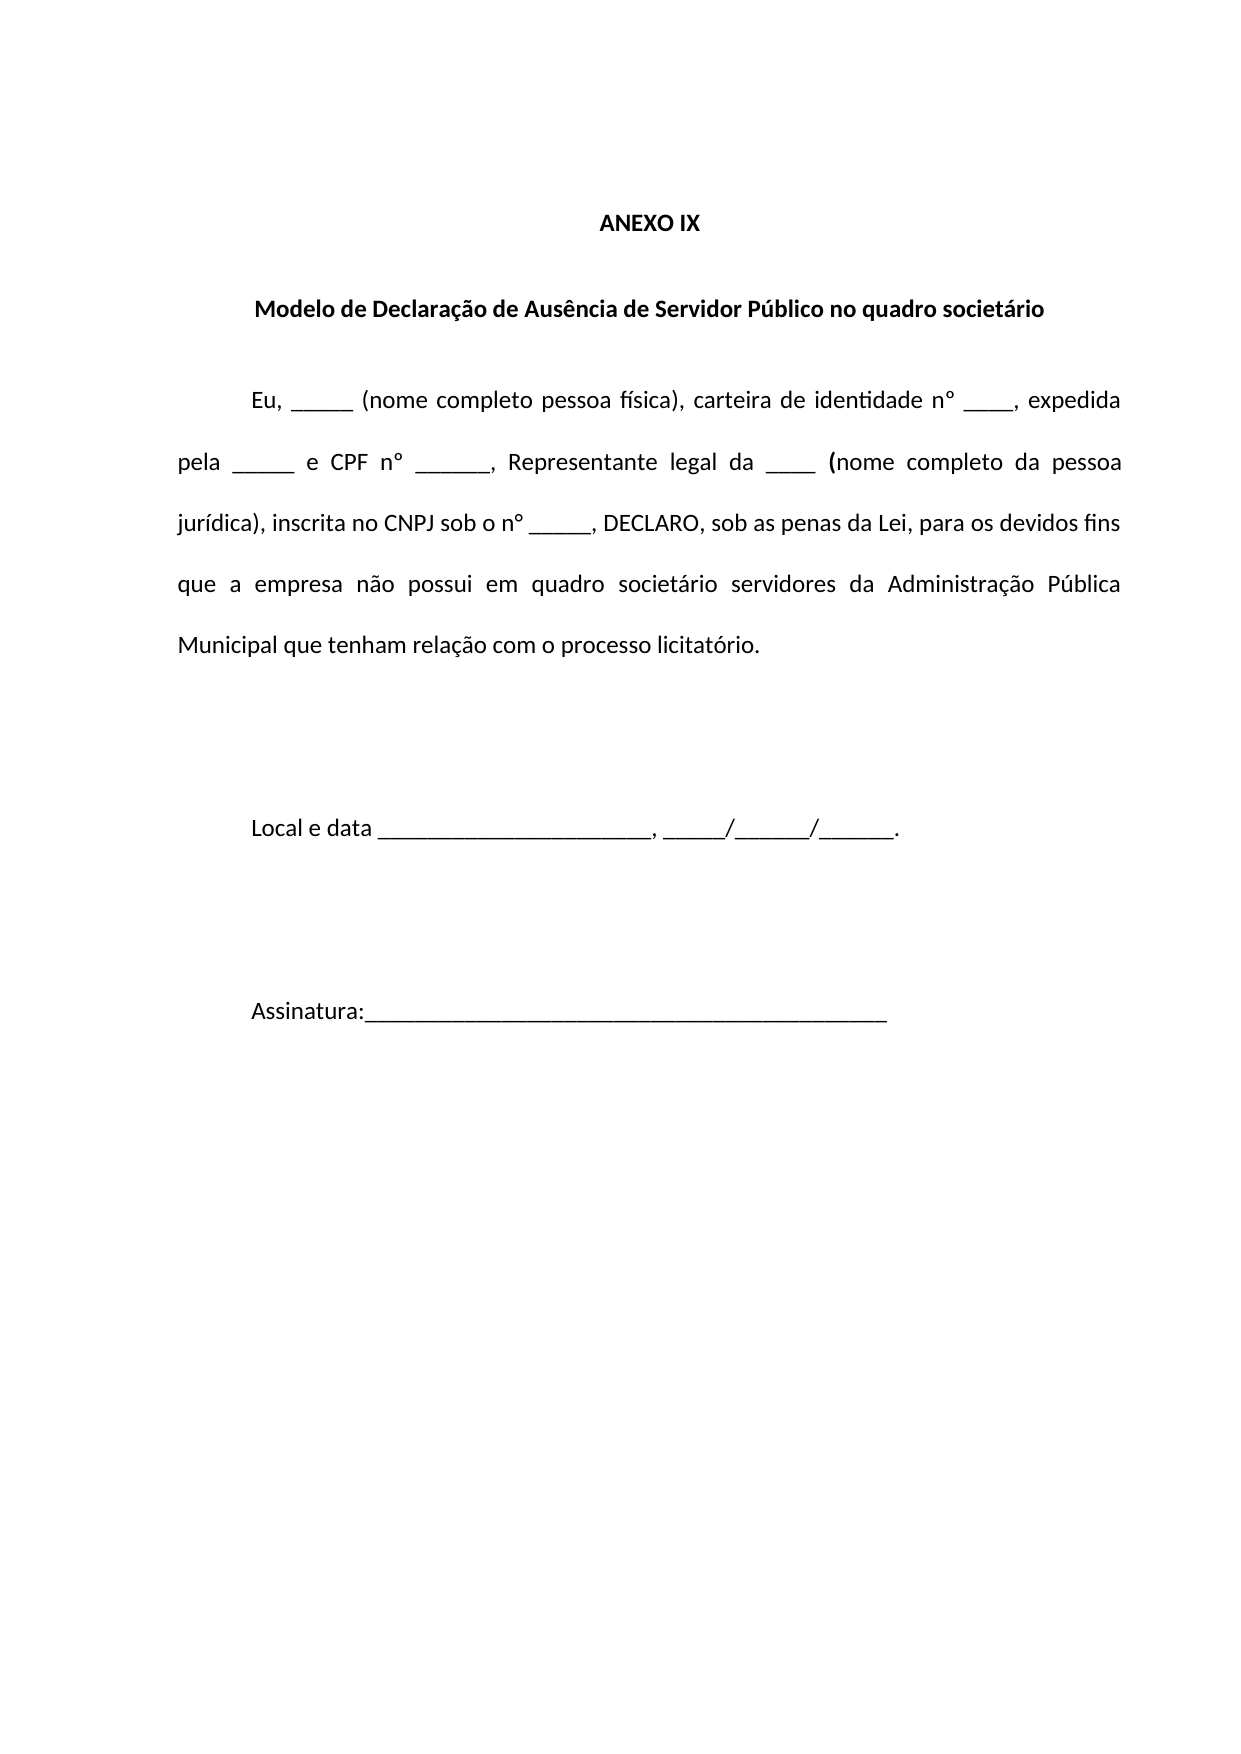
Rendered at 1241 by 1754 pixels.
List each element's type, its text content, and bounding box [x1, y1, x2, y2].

text Eu, _____ (nome completo pessoa física), carteira de identidade nº ____, expedida pela _____ e CPF nº ______, Representante legal da ____ (nome completo da pessoa jurídica), inscrita no CNPJ sob o n° _____, DECLARO, sob as penas da Lei, para os devidos fins que a empresa não possui em quadro societário servidores da Administração Pública Municipal que tenham relação com o processo licitatório. [177, 385, 1122, 659]
text ANEXO IX [177, 207, 1122, 237]
text Local e data ______________________, _____/______/______. [177, 812, 1122, 842]
text Assinatura:__________________________________________ [177, 995, 1122, 1026]
text Modelo de Declaração de Ausência de Servidor Público no quadro societário [177, 293, 1122, 324]
